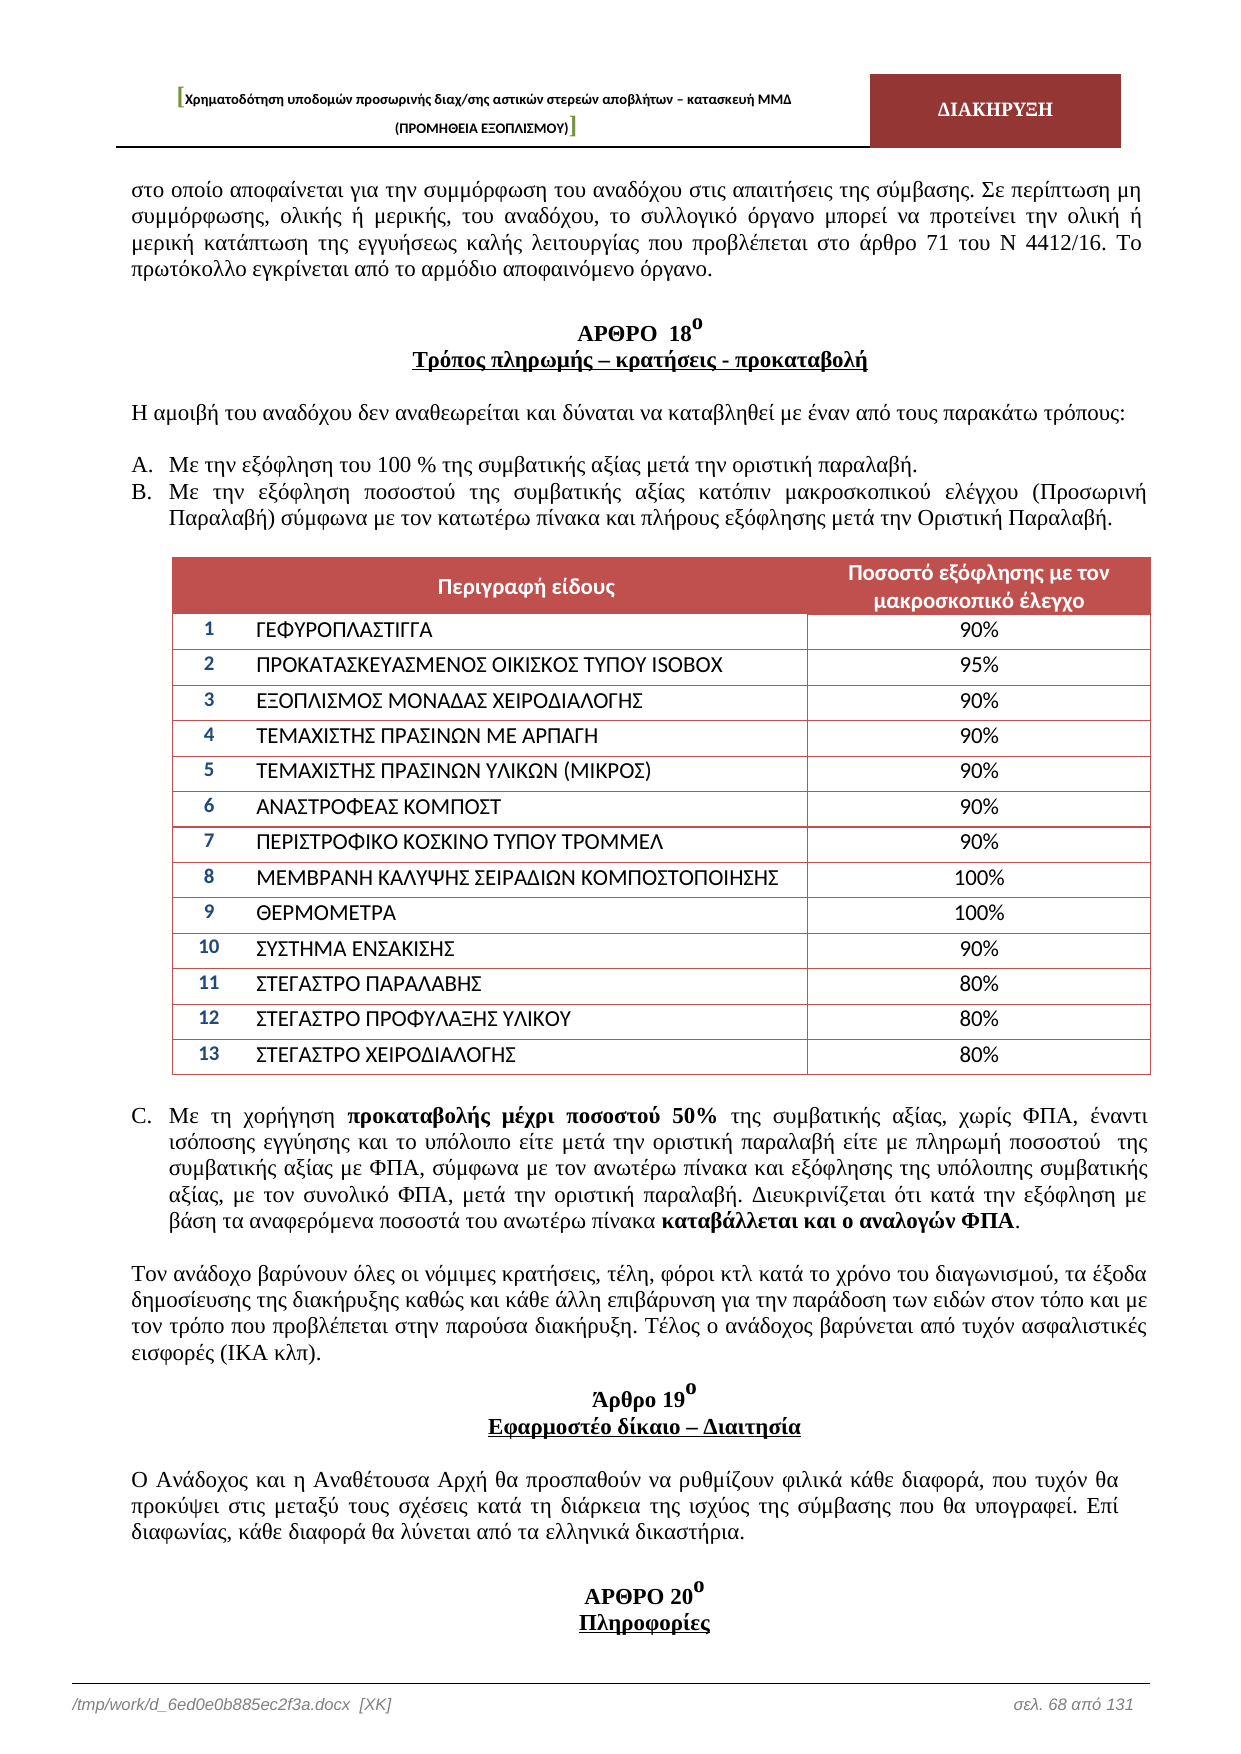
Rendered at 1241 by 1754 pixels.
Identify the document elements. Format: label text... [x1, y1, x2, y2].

table_cell ΤΕΜΑΧΙΣΤΗΣ ΠΡΑΣΙΝΩΝ ΥΛΙΚΩΝ (ΜΙΚΡΟΣ) [245, 757, 807, 791]
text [131, 176, 1144, 282]
table_cell ΣΤΕΓΑΣΤΡΟ ΠΑΡΑΛΑΒΗΣ [245, 969, 807, 1003]
table_cell 7 [173, 828, 245, 862]
table_cell 11 [173, 969, 245, 1003]
text Τον ανάδοχο βαρύνουν όλες οι νόμιμες κρατήσεις, τέλη, φόροι κτλ κατά το χρόνο του διαγωνισμού, τα έξοδα δημοσίευσης της διακήρυξης καθώς και κάθε άλλη επιβάρυνση για την παράδοση των ειδών στον τόπο και με τον τρόπο που προβλέπεται στην παρούσα διακήρυξη. Τέλος ο ανάδοχος βαρύνεται από τυχόν ασφαλιστικές εισφορές (ΙΚΑ κλπ). [131, 1260, 1149, 1365]
table_cell ΠΕΡΙΣΤΡΟΦΙΚΟ ΚΟΣΚΙΝΟ ΤΥΠΟΥ ΤΡΟΜΜΕΛ [245, 828, 807, 862]
table_cell ΠΡΟΚΑΤΑΣΚΕΥΑΣΜΕΝΟΣ ΟΙΚΙΣΚΟΣ ΤΥΠΟΥ ISOBOX [245, 650, 807, 685]
table_cell 90% [808, 828, 1150, 862]
table_cell 9 [173, 898, 245, 933]
table_cell ΣΤΕΓΑΣΤΡΟ ΠΡΟΦΥΛΑΞΗΣ ΥΛΙΚΟΥ [245, 1005, 807, 1039]
text ΑΡΘΡΟ 20ο [131, 1571, 1157, 1609]
text Τρόπος πληρωμής – κρατήσεις - προκαταβολή [131, 346, 1149, 372]
table_cell 80% [808, 1005, 1150, 1039]
table_cell 5 [173, 757, 245, 791]
table_cell ΕΞΟΠΛΙΣΜΟΣ ΜΟΝΑΔΑΣ ΧΕΙΡΟΔΙΑΛΟΓΗΣ [245, 686, 807, 720]
text Πληροφορίες [131, 1609, 1157, 1635]
table_cell 3 [173, 686, 245, 720]
table_cell ΜΕΜΒΡΑΝΗ ΚΑΛΥΨΗΣ ΣΕΙΡΑΔΙΩΝ ΚΟΜΠΟΣΤΟΠΟΙΗΣΗΣ [245, 863, 807, 897]
table_cell 90% [808, 686, 1150, 720]
table_cell 8 [173, 863, 245, 897]
table_header [173, 558, 245, 614]
table_header Ποσοστό εξόφλησης με τον μακροσκοπικό έλεγχο [808, 558, 1150, 614]
table_cell ΣΥΣΤΗΜΑ ΕΝΣΑΚΙΣΗΣ [245, 934, 807, 968]
table_cell ΑΝΑΣΤΡΟΦΕΑΣ ΚΟΜΠΟΣΤ [245, 792, 807, 826]
table_cell 90% [808, 615, 1150, 649]
text Η αμοιβή του αναδόχου δεν αναθεωρείται και δύναται να καταβληθεί με έναν από τους παρακάτω τρόπους: [131, 399, 1149, 425]
table_cell 13 [173, 1040, 245, 1074]
table_cell 100% [808, 898, 1150, 933]
table_cell 95% [808, 650, 1150, 685]
table_cell 80% [808, 1040, 1150, 1074]
text ΑΡΘΡΟ 18ο [131, 308, 1149, 346]
table_cell 100% [808, 863, 1150, 897]
table_cell 90% [808, 792, 1150, 826]
table_cell 12 [173, 1005, 245, 1039]
table_cell 2 [173, 650, 245, 685]
table_header Περιγραφή είδους [245, 558, 808, 614]
table_cell 80% [808, 969, 1150, 1003]
table_cell ΣΤΕΓΑΣΤΡΟ ΧΕΙΡΟΔΙΑΛΟΓΗΣ [245, 1040, 807, 1074]
table_cell 4 [173, 721, 245, 756]
table_cell 90% [808, 757, 1150, 791]
table_cell ΤΕΜΑΧΙΣΤΗΣ ΠΡΑΣΙΝΩΝ ΜΕ ΑΡΠΑΓΗ [245, 721, 807, 756]
table_cell 90% [808, 934, 1150, 968]
table_cell 1 [173, 614, 245, 649]
list Με την εξόφληση ποσοστού της συμβατικής αξίας κατόπιν μακροσκοπικού ελέγχου (Προσωρινή Παραλαβή) σύμφωνα με τον κατωτέρω πίνακα και πλήρους εξόφλησης μετά την Οριστική Παραλαβή. [131, 478, 1149, 531]
table_cell 6 [173, 792, 245, 826]
table_cell ΘΕΡΜΟΜΕΤΡΑ [245, 898, 807, 933]
table_cell ΓΕΦΥΡΟΠΛΑΣΤΙΓΓΑ [245, 614, 807, 649]
text Εφαρμοστέο δίκαιο – Διαιτησία [131, 1413, 1157, 1439]
table_cell 90% [808, 721, 1150, 756]
list Με τη χορήγηση προκαταβολής μέχρι ποσοστού 50% της συμβατικής αξίας, χωρίς ΦΠΑ, έναντι ισόποσης εγγύησης και το υπόλοιπο είτε μετά την οριστική παραλαβή είτε με πληρωμή ποσοστού της συμβατικής αξίας με ΦΠΑ, σύμφωνα με τον ανωτέρω πίνακα και εξόφλησης της υπόλοιπης συμβατικής αξίας, με τον συνολικό ΦΠΑ, μετά την οριστική παραλαβή. Διευκρινίζεται ότι κατά την εξόφληση με βάση τα αναφερόμενα ποσοστά του ανωτέρω πίνακα καταβάλλεται και ο αναλογών ΦΠΑ. [131, 1102, 1149, 1233]
table_cell 10 [173, 934, 245, 968]
text Ο Ανάδοχος και η Αναθέτουσα Αρχή θα προσπαθούν να ρυθμίζουν φιλικά κάθε διαφορά, που τυχόν θα προκύψει στις μεταξύ τους σχέσεις κατά τη διάρκεια της ισχύος της σύμβασης που θα υπογραφεί. Επί διαφωνίας, κάθε διαφορά θα λύνεται από τα ελληνικά δικαστήρια. [131, 1466, 1119, 1545]
text Άρθρο 19ο [131, 1373, 1157, 1413]
list Με την εξόφληση του 100 % της συμβατικής αξίας μετά την οριστική παραλαβή. [131, 451, 1149, 478]
